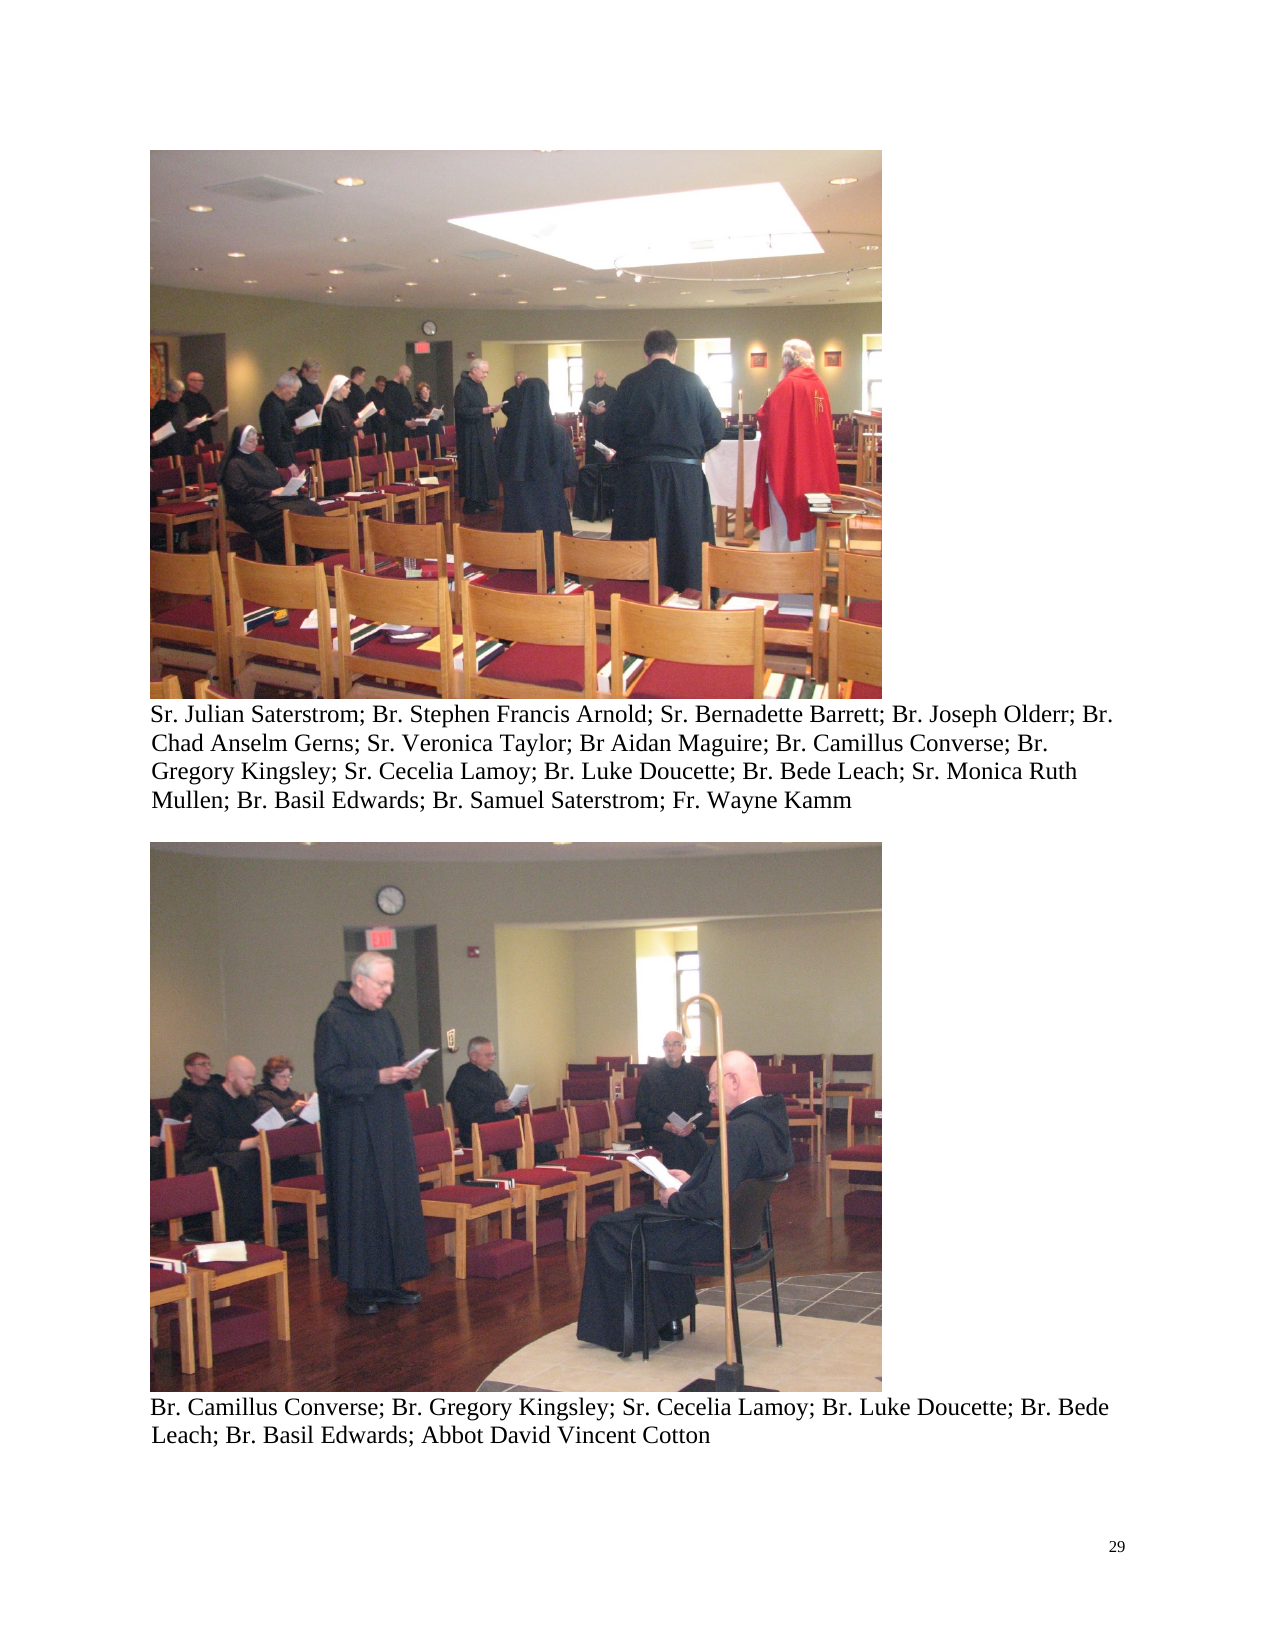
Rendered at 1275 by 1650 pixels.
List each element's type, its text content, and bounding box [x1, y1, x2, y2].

text Br. Camillus Converse; Br. Gregory Kingsley; Sr. Cecelia Lamoy; Br. Luke Doucette; Br. Bede Leach; Br. Basil Edwards; Abbot David Vincent Cotton [150, 1392, 1125, 1449]
picture [150, 150, 882, 699]
text Sr. Julian Saterstrom; Br. Stephen Francis Arnold; Sr. Bernadette Barrett; Br. Joseph Olderr; Br. Chad Anselm Gerns; Sr. Veronica Taylor; Br Aidan Maguire; Br. Camillus Converse; Br. Gregory Kingsley; Sr. Cecelia Lamoy; Br. Luke Doucette; Br. Bede Leach; Sr. Monica Ruth Mullen; Br. Basil Edwards; Br. Samuel Saterstrom; Fr. Wayne Kamm [150, 699, 1125, 814]
picture [150, 842, 882, 1392]
